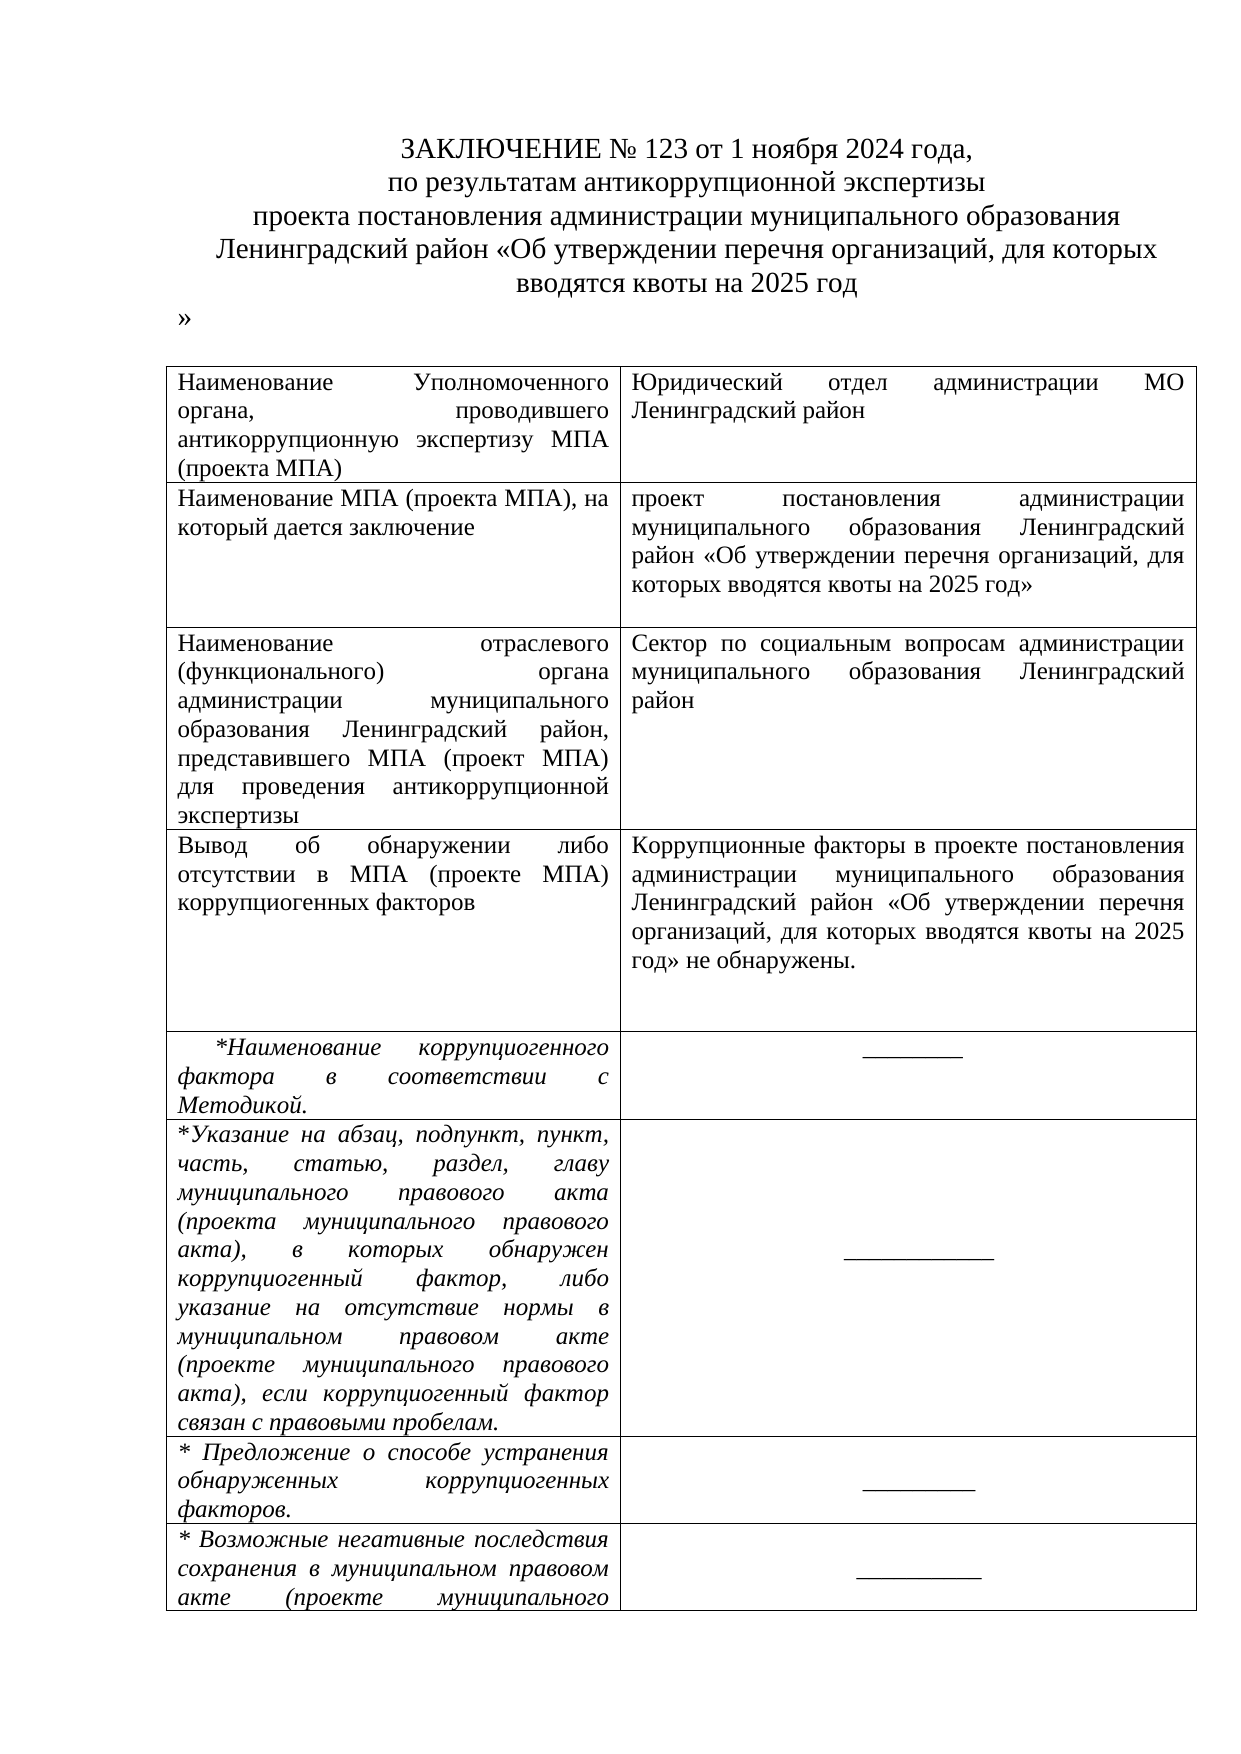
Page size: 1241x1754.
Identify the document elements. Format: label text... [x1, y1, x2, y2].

table_cell ________ [621, 1032, 1196, 1118]
text по результатам антикоррупционной экспертизы [177, 164, 1196, 198]
text Ленинградский район «Об утверждении перечня организаций, для которых вводятся квоты на 2025 год [177, 232, 1196, 299]
title » [177, 299, 1196, 332]
table_cell _________ [621, 1437, 1196, 1523]
text проекта постановления администрации муниципального образования [177, 198, 1196, 232]
table_cell Сектор по социальным вопросам администрации муниципального образования Ленинградский район [621, 628, 1196, 829]
table_cell проект постановления администрации муниципального образования Ленинградский район «Об утверждении перечня организаций, для которых вводятся квоты на 2025 год» [621, 483, 1196, 627]
table_cell *Наименование коррупциогенного фактора в соответствии с Методикой. [167, 1032, 620, 1118]
table_cell *Указание на абзац, подпункт, пункт, часть, статью, раздел, главу муниципального правового акта (проекта муниципального правового акта), в которых обнаружен коррупциогенный фактор, либо указание на отсутствие нормы в муниципальном правовом акте (проекте муниципального правового акта), если коррупциогенный фактор связан с правовыми пробелам. [167, 1120, 620, 1436]
table_cell Наименование МПА (проекта МПА), на который дается заключение [167, 483, 620, 627]
table_cell * Предложение о способе устранения обнаруженных коррупциогенных факторов. [167, 1437, 620, 1523]
table_cell ____________ [621, 1120, 1196, 1436]
table_cell Коррупционные факторы в проекте постановления администрации муниципального образования Ленинградский район «Об утверждении перечня организаций, для которых вводятся квоты на 2025 год» не обнаружены. [621, 830, 1196, 1031]
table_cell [167, 1524, 620, 1610]
table_cell __________ [621, 1524, 1196, 1610]
text ЗАКЛЮЧЕНИЕ № 123 от 1 ноября 2024 года, [177, 131, 1196, 164]
table_cell Наименование отраслевого (функционального) органа администрации муниципального образования Ленинградский район, представившего МПА (проект МПА) для проведения антикоррупционной экспертизы [167, 628, 620, 829]
table_header Наименование Уполномоченного органа, проводившего антикоррупционную экспертизу МПА (проекта МПА) [167, 367, 620, 482]
table_cell Вывод об обнаружении либо отсутствии в МПА (проекте МПА) коррупциогенных факторов [167, 830, 620, 1031]
table_header Юридический отдел администрации МО Ленинградский район [621, 367, 1196, 482]
